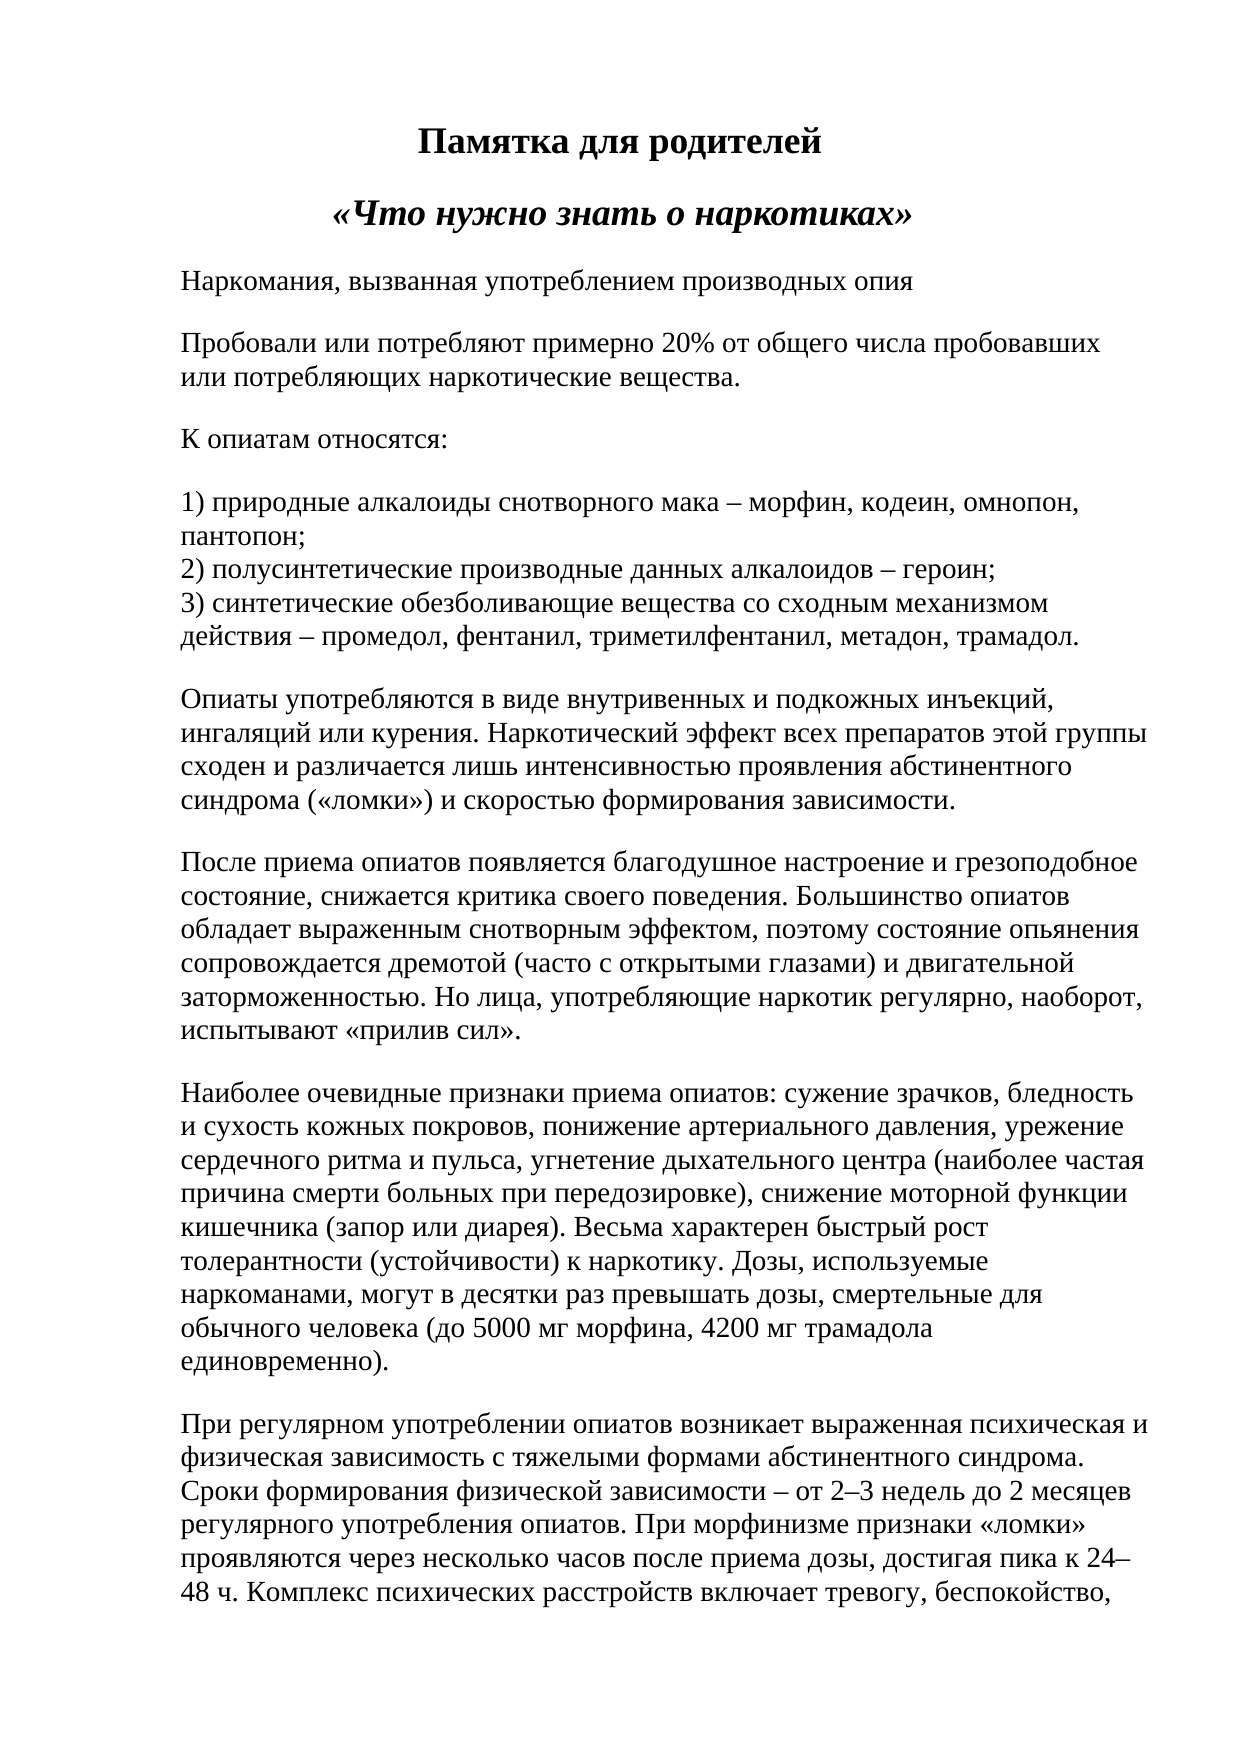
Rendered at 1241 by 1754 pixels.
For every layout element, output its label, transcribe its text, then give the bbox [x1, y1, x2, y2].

text Опиаты употребляются в виде внутривенных и подкожных инъекций, ингаляций или курения. Наркотический эффект всех препаратов этой группы сходен и различается лишь интенсивностью проявления абстинентного синдрома («ломки») и скоростью формирования зависимости. [180, 681, 1148, 815]
text После приема опиатов появляется благодушное настроение и грезоподобное состояние, снижается критика своего поведения. Большинство опиатов обладает выраженным снотворным эффектом, поэтому состояние опьянения сопровождается дремотой (часто с открытыми глазами) и двигательной заторможенностью. Но лица, употребляющие наркотик регулярно, наоборот, испытывают «прилив сил». [180, 844, 1148, 1046]
text 1) природные алкалоиды снотворного мака – морфин, кодеин, омнопон, пантопон; 2) полусинтетические производные данных алкалоидов – героин; 3) синтетические обезболивающие вещества со сходным механизмом действия – промедол, фентанил, триметилфентанил, метадон, трамадол. [180, 484, 1148, 652]
text Памятка для родителей [177, 118, 1063, 161]
text Наркомания, вызванная употреблением производных опия [180, 263, 1148, 296]
text Пробовали или потребляют примерно 20% от общего числа пробовавших или потребляющих наркотические вещества. [180, 325, 1148, 392]
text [180, 1406, 1148, 1607]
text К опиатам относятся: [180, 422, 1148, 455]
text «Что нужно знать о наркотиках» [266, 190, 1063, 233]
text Наиболее очевидные признаки приема опиатов: сужение зрачков, бледность и сухость кожных покровов, понижение артериального давления, урежение сердечного ритма и пульса, угнетение дыхательного центра (наиболее частая причина смерти больных при передозировке), снижение моторной функции кишечника (запор или диарея). Весьма характерен быстрый рост толерантности (устойчивости) к наркотику. Дозы, используемые наркоманами, могут в десятки раз превышать дозы, смертельные для обычного человека (до 5000 мг морфина, 4200 мг трамадола единовременно). [180, 1075, 1148, 1377]
